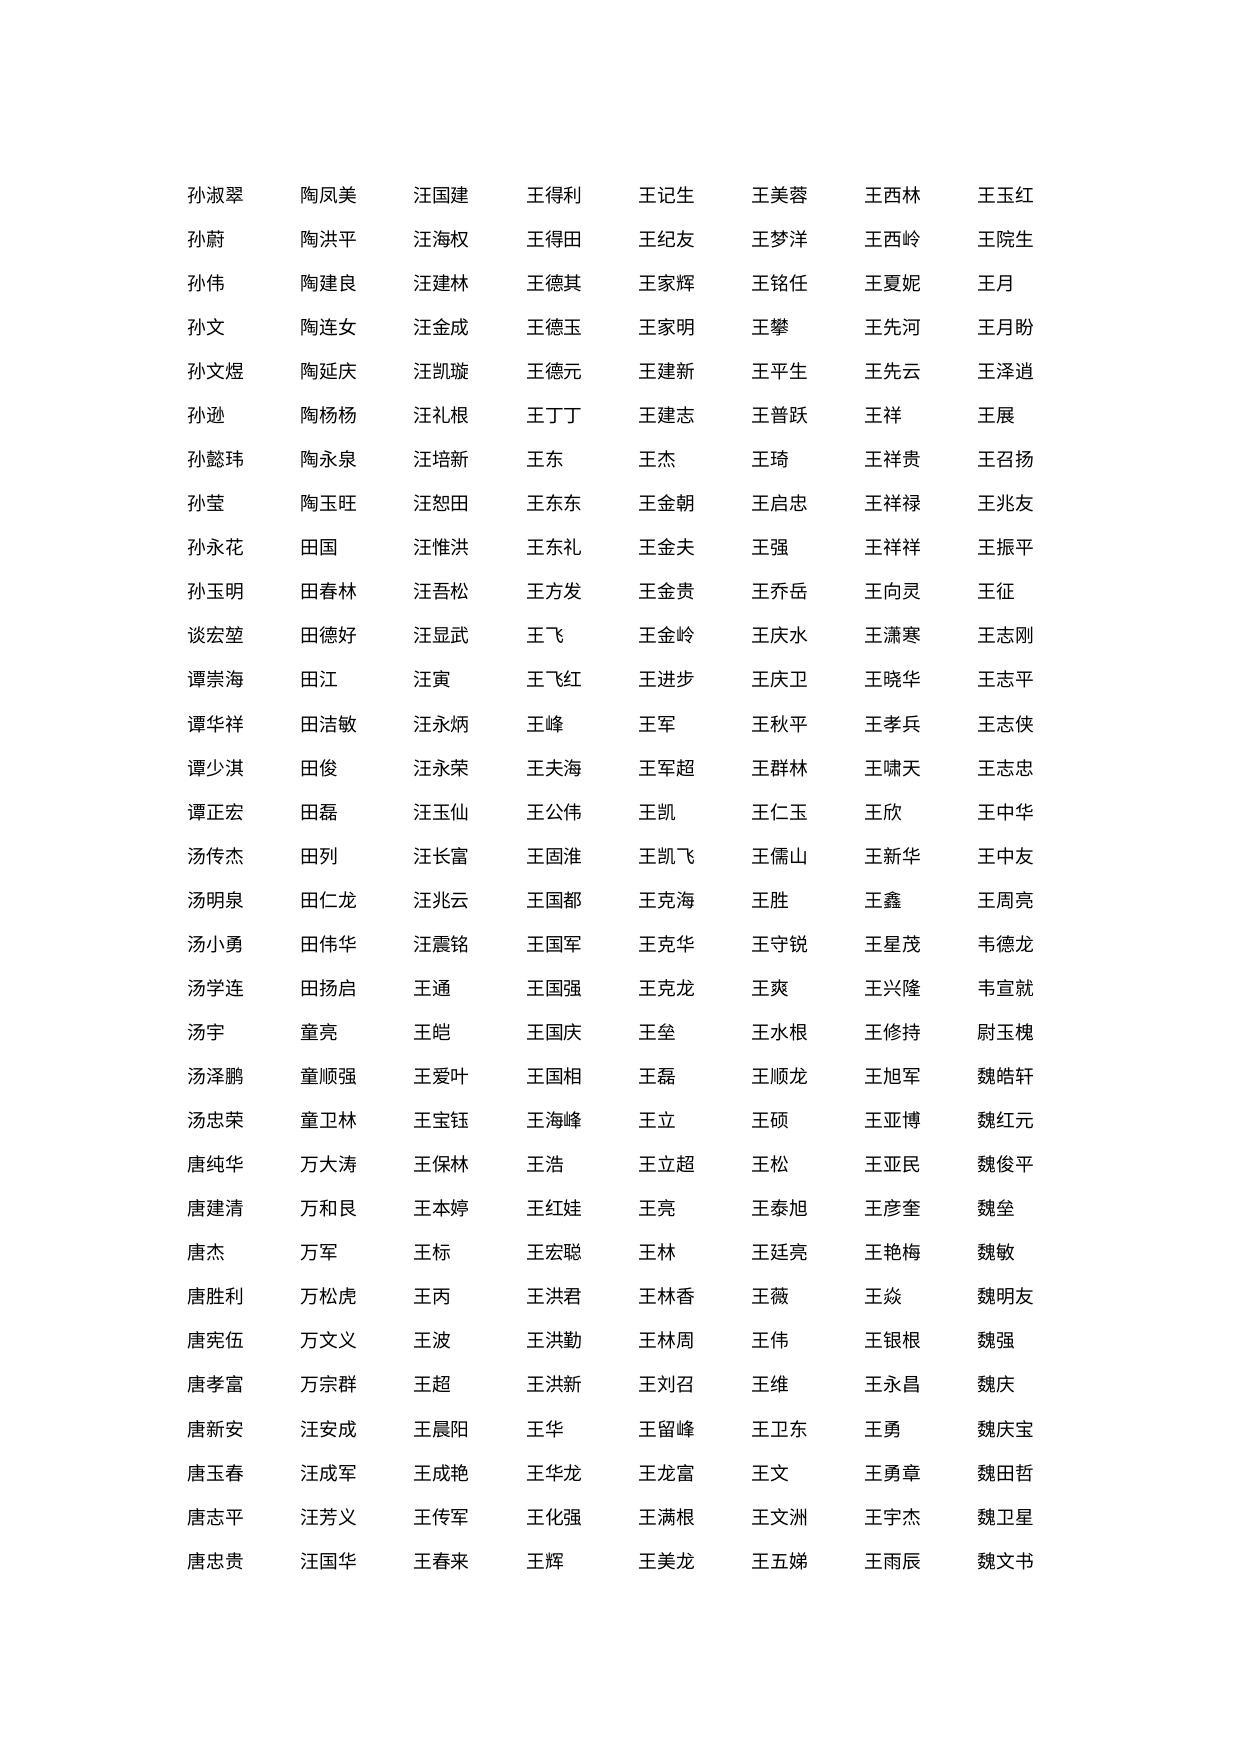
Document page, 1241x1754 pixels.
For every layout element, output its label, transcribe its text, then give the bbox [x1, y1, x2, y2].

text 王华龙 [526, 1450, 601, 1494]
text 魏红元 [977, 1097, 1053, 1141]
text 田磊 [300, 789, 375, 833]
text 汪玉仙 [413, 789, 488, 833]
text 汪芳义 [300, 1494, 375, 1538]
text 王满根 [639, 1494, 714, 1538]
text 汪培新 [413, 436, 488, 480]
text 田春林 [300, 568, 375, 613]
text 王秋平 [752, 701, 827, 745]
text 王月盼 [977, 304, 1053, 348]
text 王攀 [752, 304, 827, 348]
text 唐新安 [187, 1406, 263, 1450]
text 王洪勤 [526, 1318, 601, 1362]
text 陶凤美 [300, 172, 375, 216]
text 汤学连 [187, 965, 263, 1009]
text 王亮 [639, 1185, 714, 1229]
text 王铭任 [752, 260, 827, 304]
text 王仁玉 [752, 789, 827, 833]
text 王林香 [639, 1273, 714, 1318]
text 王金贵 [639, 568, 714, 613]
text 王建新 [639, 348, 714, 392]
text 王通 [413, 965, 488, 1009]
text 王泽逍 [977, 348, 1053, 392]
text 汪长富 [413, 833, 488, 877]
text 孙永花 [187, 524, 263, 568]
text 汤忠荣 [187, 1097, 263, 1141]
text 王超 [413, 1362, 488, 1406]
text 童卫林 [300, 1097, 375, 1141]
text 陶延庆 [300, 348, 375, 392]
text 王祥 [864, 392, 939, 436]
text 汤泽鹏 [187, 1053, 263, 1097]
text 陶建良 [300, 260, 375, 304]
text 王克龙 [639, 965, 714, 1009]
text 魏明友 [977, 1273, 1053, 1318]
text 王德元 [526, 348, 601, 392]
text 王胜 [752, 877, 827, 921]
text 王顺龙 [752, 1053, 827, 1097]
text 王庆水 [752, 613, 827, 657]
text 王群林 [752, 745, 827, 789]
text 汪惟洪 [413, 524, 488, 568]
text 王成艳 [413, 1450, 488, 1494]
text 尉玉槐 [977, 1009, 1053, 1053]
text 王召扬 [977, 436, 1053, 480]
text 魏庆宝 [977, 1406, 1053, 1450]
text 王国庆 [526, 1009, 601, 1053]
text 王亚民 [864, 1141, 939, 1185]
text 王祥祥 [864, 524, 939, 568]
text 田江 [300, 657, 375, 701]
text 魏强 [977, 1318, 1053, 1362]
text 王林 [639, 1229, 714, 1273]
text 童顺强 [300, 1053, 375, 1097]
text 谭正宏 [187, 789, 263, 833]
text 王征 [977, 568, 1053, 613]
text 王立 [639, 1097, 714, 1141]
text 王勇 [864, 1406, 939, 1450]
text 汪永炳 [413, 701, 488, 745]
text 王夏妮 [864, 260, 939, 304]
text 汪海权 [413, 216, 488, 260]
text 王洪君 [526, 1273, 601, 1318]
text 陶洪平 [300, 216, 375, 260]
text 王潇寒 [864, 613, 939, 657]
text 王国相 [526, 1053, 601, 1097]
text 汪凯璇 [413, 348, 488, 392]
text 王中友 [977, 833, 1053, 877]
text 孙文 [187, 304, 263, 348]
text 王杰 [639, 436, 714, 480]
text 王琦 [752, 436, 827, 480]
text 王松 [752, 1141, 827, 1185]
text 王焱 [864, 1273, 939, 1318]
text 王西林 [864, 172, 939, 216]
text 王公伟 [526, 789, 601, 833]
text 王伟 [752, 1318, 827, 1362]
text 唐忠贵 [187, 1538, 263, 1582]
text 王刘召 [639, 1362, 714, 1406]
text 万大涛 [300, 1141, 375, 1185]
text 王硕 [752, 1097, 827, 1141]
text 谭崇海 [187, 657, 263, 701]
text 魏田哲 [977, 1450, 1053, 1494]
text 王平生 [752, 348, 827, 392]
text 田洁敏 [300, 701, 375, 745]
text 王军超 [639, 745, 714, 789]
text 王国强 [526, 965, 601, 1009]
text 唐杰 [187, 1229, 263, 1273]
text 王国都 [526, 877, 601, 921]
text 王文洲 [752, 1494, 827, 1538]
text 王庆卫 [752, 657, 827, 701]
text 王廷亮 [752, 1229, 827, 1273]
text 田伟华 [300, 921, 375, 965]
text 王留峰 [639, 1406, 714, 1450]
text 王兴隆 [864, 965, 939, 1009]
text 万宗群 [300, 1362, 375, 1406]
text 王维 [752, 1362, 827, 1406]
text 王强 [752, 524, 827, 568]
text 王欣 [864, 789, 939, 833]
text 魏文书 [977, 1538, 1053, 1582]
text 王守锐 [752, 921, 827, 965]
text 孙莹 [187, 480, 263, 524]
text 孙玉明 [187, 568, 263, 613]
text 万松虎 [300, 1273, 375, 1318]
text 魏庆 [977, 1362, 1053, 1406]
text 王红娃 [526, 1185, 601, 1229]
text 王先河 [864, 304, 939, 348]
text 汪国华 [300, 1538, 375, 1582]
text 王中华 [977, 789, 1053, 833]
text 王向灵 [864, 568, 939, 613]
text 王建志 [639, 392, 714, 436]
text 王志平 [977, 657, 1053, 701]
text 万文义 [300, 1318, 375, 1362]
text 王普跃 [752, 392, 827, 436]
text 王永昌 [864, 1362, 939, 1406]
text 王克华 [639, 921, 714, 965]
text 王辉 [526, 1538, 601, 1582]
text 孙伟 [187, 260, 263, 304]
text 王东礼 [526, 524, 601, 568]
text 陶杨杨 [300, 392, 375, 436]
text 王波 [413, 1318, 488, 1362]
text 王东 [526, 436, 601, 480]
text 王华 [526, 1406, 601, 1450]
text 王志侠 [977, 701, 1053, 745]
text 田俊 [300, 745, 375, 789]
text 孙蔚 [187, 216, 263, 260]
text 韦宣就 [977, 965, 1053, 1009]
text 王磊 [639, 1053, 714, 1097]
text 魏俊平 [977, 1141, 1053, 1185]
text 王丁丁 [526, 392, 601, 436]
text 王五娣 [752, 1538, 827, 1582]
text 王薇 [752, 1273, 827, 1318]
text 王振平 [977, 524, 1053, 568]
text 王志刚 [977, 613, 1053, 657]
text 王飞红 [526, 657, 601, 701]
text 王新华 [864, 833, 939, 877]
text 童亮 [300, 1009, 375, 1053]
text 王家明 [639, 304, 714, 348]
text 万和艮 [300, 1185, 375, 1229]
text 唐孝富 [187, 1362, 263, 1406]
text 王得利 [526, 172, 601, 216]
text 王林周 [639, 1318, 714, 1362]
text 王化强 [526, 1494, 601, 1538]
text 王艳梅 [864, 1229, 939, 1273]
text 王祥禄 [864, 480, 939, 524]
text 王家辉 [639, 260, 714, 304]
text 汪国建 [413, 172, 488, 216]
text 王玉红 [977, 172, 1053, 216]
text 汪恕田 [413, 480, 488, 524]
text 汪寅 [413, 657, 488, 701]
text 王德其 [526, 260, 601, 304]
text 王雨辰 [864, 1538, 939, 1582]
text 王宇杰 [864, 1494, 939, 1538]
text 王美蓉 [752, 172, 827, 216]
text 王凯 [639, 789, 714, 833]
text 王金夫 [639, 524, 714, 568]
text 王春来 [413, 1538, 488, 1582]
text 田国 [300, 524, 375, 568]
text 王星茂 [864, 921, 939, 965]
text 王梦洋 [752, 216, 827, 260]
text 王美龙 [639, 1538, 714, 1582]
text 韦德龙 [977, 921, 1053, 965]
text 唐志平 [187, 1494, 263, 1538]
text 唐纯华 [187, 1141, 263, 1185]
text 王兆友 [977, 480, 1053, 524]
text 汤宇 [187, 1009, 263, 1053]
text 王峰 [526, 701, 601, 745]
text 王亚博 [864, 1097, 939, 1141]
text 万军 [300, 1229, 375, 1273]
text 王勇章 [864, 1450, 939, 1494]
text 王爱叶 [413, 1053, 488, 1097]
text 王海峰 [526, 1097, 601, 1141]
text 王修持 [864, 1009, 939, 1053]
text 王皑 [413, 1009, 488, 1053]
text 王啸天 [864, 745, 939, 789]
text 汪永荣 [413, 745, 488, 789]
text 王泰旭 [752, 1185, 827, 1229]
text 唐宪伍 [187, 1318, 263, 1362]
text 陶永泉 [300, 436, 375, 480]
text 王浩 [526, 1141, 601, 1185]
text 王卫东 [752, 1406, 827, 1450]
text 王鑫 [864, 877, 939, 921]
text 王月 [977, 260, 1053, 304]
text 王祥贵 [864, 436, 939, 480]
text 唐玉春 [187, 1450, 263, 1494]
text 孙逊 [187, 392, 263, 436]
text 魏敏 [977, 1229, 1053, 1273]
text 陶玉旺 [300, 480, 375, 524]
text 汪兆云 [413, 877, 488, 921]
text 孙淑翠 [187, 172, 263, 216]
text 王进步 [639, 657, 714, 701]
text 王夫海 [526, 745, 601, 789]
text 汤小勇 [187, 921, 263, 965]
text 王标 [413, 1229, 488, 1273]
text 王启忠 [752, 480, 827, 524]
text 谈宏堃 [187, 613, 263, 657]
text 王晓华 [864, 657, 939, 701]
text 王水根 [752, 1009, 827, 1053]
text 王纪友 [639, 216, 714, 260]
text 王丙 [413, 1273, 488, 1318]
text 孙文煜 [187, 348, 263, 392]
text 王彦奎 [864, 1185, 939, 1229]
text 谭华祥 [187, 701, 263, 745]
text 孙懿玮 [187, 436, 263, 480]
text 王宝钰 [413, 1097, 488, 1141]
text 王儒山 [752, 833, 827, 877]
text 王东东 [526, 480, 601, 524]
text 田德好 [300, 613, 375, 657]
text 王宏聪 [526, 1229, 601, 1273]
text 汪礼根 [413, 392, 488, 436]
text 王德玉 [526, 304, 601, 348]
text 汪吾松 [413, 568, 488, 613]
text 王飞 [526, 613, 601, 657]
text 王乔岳 [752, 568, 827, 613]
text 唐建清 [187, 1185, 263, 1229]
text 汪显武 [413, 613, 488, 657]
text 王传军 [413, 1494, 488, 1538]
text 王洪新 [526, 1362, 601, 1406]
text 田仁龙 [300, 877, 375, 921]
text 王垒 [639, 1009, 714, 1053]
text 魏卫星 [977, 1494, 1053, 1538]
text 王克海 [639, 877, 714, 921]
text 王记生 [639, 172, 714, 216]
text 王本婷 [413, 1185, 488, 1229]
text 王金朝 [639, 480, 714, 524]
text 王爽 [752, 965, 827, 1009]
text 王文 [752, 1450, 827, 1494]
text 王龙富 [639, 1450, 714, 1494]
text 汪安成 [300, 1406, 375, 1450]
text 王银根 [864, 1318, 939, 1362]
text 王国军 [526, 921, 601, 965]
text 王得田 [526, 216, 601, 260]
text 王志忠 [977, 745, 1053, 789]
text 王军 [639, 701, 714, 745]
text 王晨阳 [413, 1406, 488, 1450]
text 唐胜利 [187, 1273, 263, 1318]
text 王方发 [526, 568, 601, 613]
text 王先云 [864, 348, 939, 392]
text 汪震铭 [413, 921, 488, 965]
text 汤传杰 [187, 833, 263, 877]
text 魏皓轩 [977, 1053, 1053, 1097]
text 王固淮 [526, 833, 601, 877]
text 汤明泉 [187, 877, 263, 921]
text 田列 [300, 833, 375, 877]
text 王周亮 [977, 877, 1053, 921]
text 王凯飞 [639, 833, 714, 877]
text 王立超 [639, 1141, 714, 1185]
text 王西岭 [864, 216, 939, 260]
text 王保林 [413, 1141, 488, 1185]
text 王旭军 [864, 1053, 939, 1097]
text 魏垒 [977, 1185, 1053, 1229]
text 汪金成 [413, 304, 488, 348]
text 王院生 [977, 216, 1053, 260]
text 王展 [977, 392, 1053, 436]
text 王金岭 [639, 613, 714, 657]
text 汪建林 [413, 260, 488, 304]
text 汪成军 [300, 1450, 375, 1494]
text 谭少淇 [187, 745, 263, 789]
text 陶连女 [300, 304, 375, 348]
text 田扬启 [300, 965, 375, 1009]
text 王孝兵 [864, 701, 939, 745]
